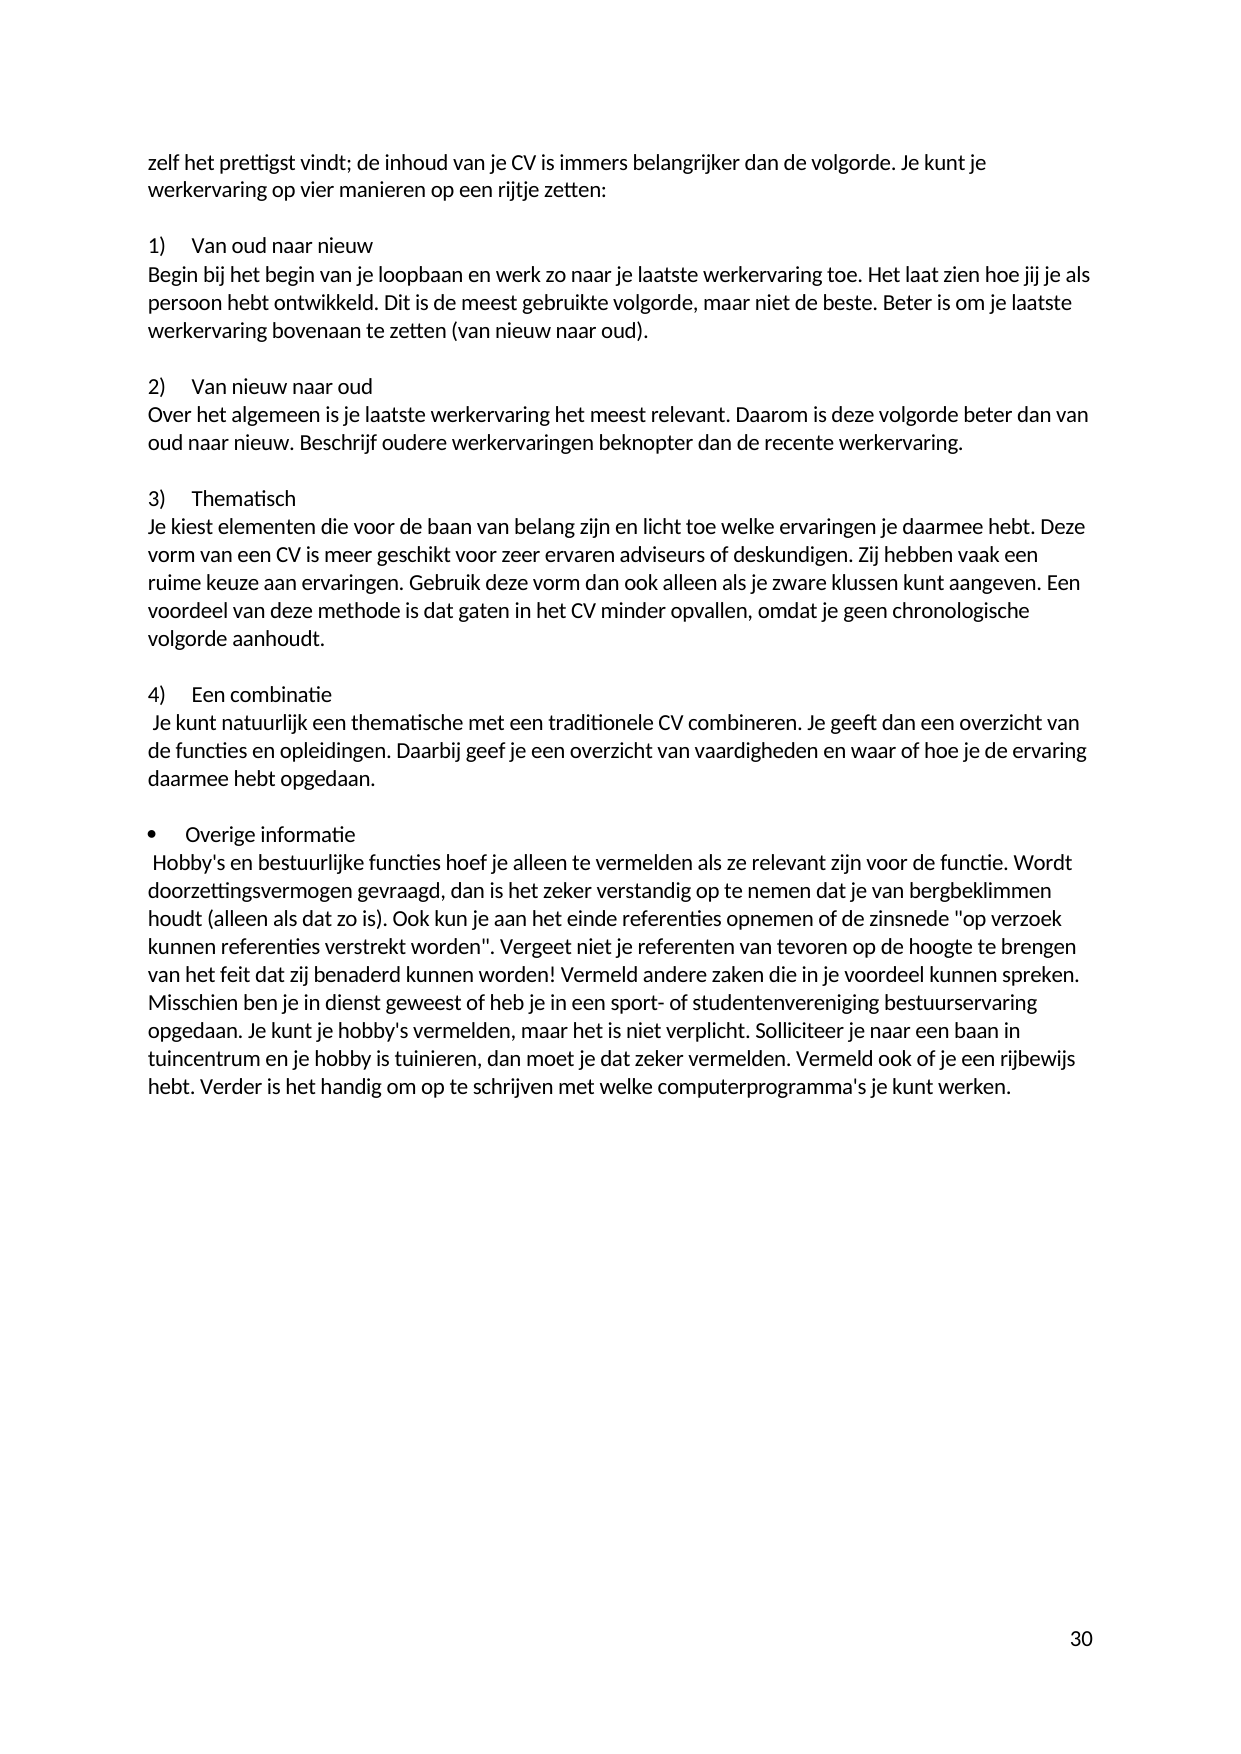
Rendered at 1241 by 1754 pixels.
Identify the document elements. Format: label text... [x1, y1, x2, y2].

text Begin bij het begin van je loopbaan en werk zo naar je laatste werkervaring toe. Het laat zien hoe jij je als persoon hebt ontwikkeld. Dit is de meest gebruikte volgorde, maar niet de beste. Beter is om je laatste werkervaring bovenaan te zetten (van nieuw naar oud). [148, 260, 1093, 344]
text zelf het prettigst vindt; de inhoud van je CV is immers belangrijker dan de volgorde. Je kunt je werkervaring op vier manieren op een rijtje zetten: [148, 148, 1093, 204]
list Overige informatie [148, 820, 1093, 848]
text Hobby's en bestuurlijke functies hoef je alleen te vermelden als ze relevant zijn voor de functie. Wordt doorzettingsvermogen gevraagd, dan is het zeker verstandig op te nemen dat je van bergbeklimmen houdt (alleen als dat zo is). Ook kun je aan het einde referenties opnemen of de zinsnede "op verzoek kunnen referenties verstrekt worden". Vergeet niet je referenten van tevoren op de hoogte te brengen van het feit dat zij benaderd kunnen worden! Vermeld andere zaken die in je voordeel kunnen spreken. Misschien ben je in dienst geweest of heb je in een sport- of studentenvereniging bestuurservaring opgedaan. Je kunt je hobby's vermelden, maar het is niet verplicht. Solliciteer je naar een baan in tuincentrum en je hobby is tuinieren, dan moet je dat zeker vermelden. Vermeld ook of je een rijbewijs hebt. Verder is het handig om op te schrijven met welke computerprogramma's je kunt werken. [148, 848, 1093, 1100]
list Thematisch [148, 484, 1093, 512]
text Je kunt natuurlijk een thematische met een traditionele CV combineren. Je geeft dan een overzicht van de functies en opleidingen. Daarbij geef je een overzicht van vaardigheden en waar of hoe je de ervaring daarmee hebt opgedaan. [148, 708, 1093, 792]
list Van oud naar nieuw [148, 232, 1093, 260]
text Over het algemeen is je laatste werkervaring het meest relevant. Daarom is deze volgorde beter dan van oud naar nieuw. Beschrijf oudere werkervaringen beknopter dan de recente werkervaring. [148, 400, 1093, 456]
list Van nieuw naar oud [148, 372, 1093, 400]
text Je kiest elementen die voor de baan van belang zijn en licht toe welke ervaringen je daarmee hebt. Deze vorm van een CV is meer geschikt voor zeer ervaren adviseurs of deskundigen. Zij hebben vaak een ruime keuze aan ervaringen. Gebruik deze vorm dan ook alleen als je zware klussen kunt aangeven. Een voordeel van deze methode is dat gaten in het CV minder opvallen, omdat je geen chronologische volgorde aanhoudt. [148, 512, 1093, 652]
list Een combinatie [148, 680, 1093, 708]
